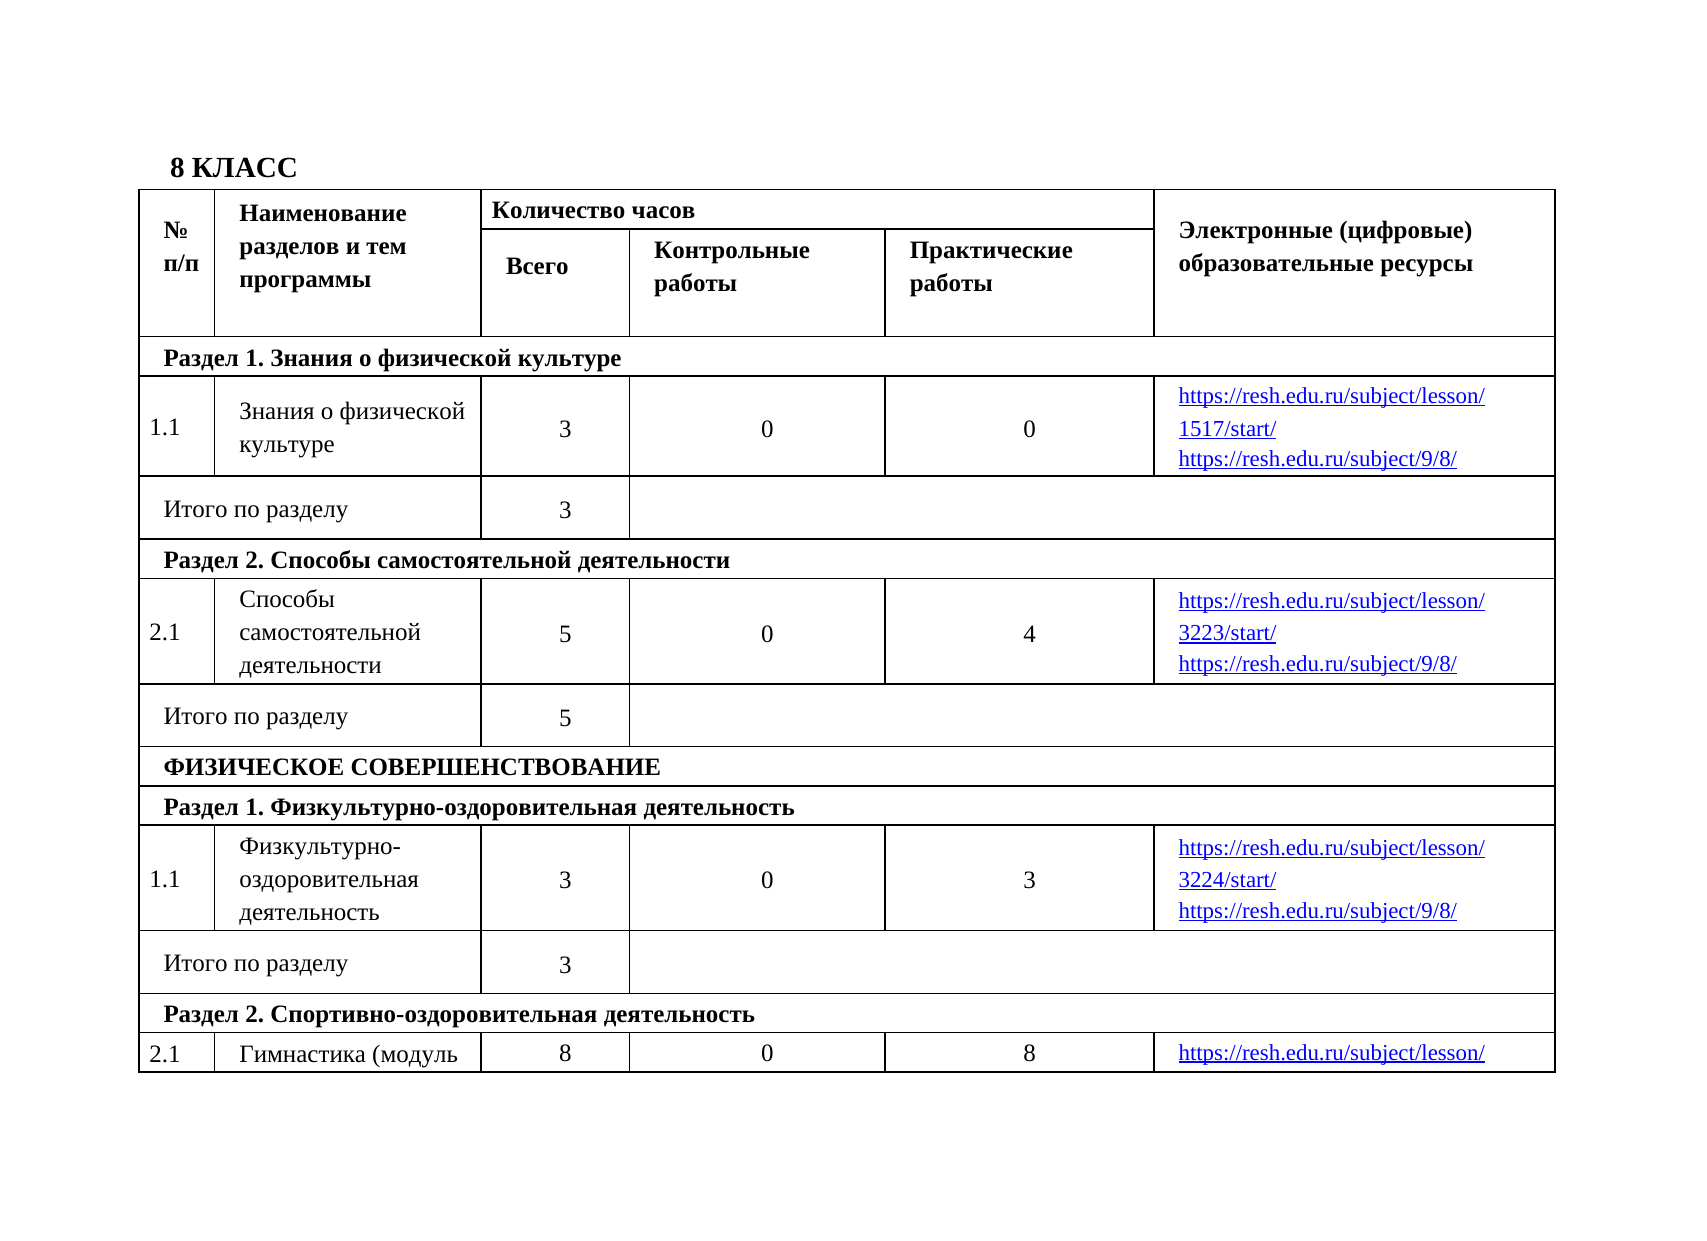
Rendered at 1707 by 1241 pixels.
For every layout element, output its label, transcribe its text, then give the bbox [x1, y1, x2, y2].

table_cell Раздел 2. Спортивно-оздоровительная деятельность [140, 994, 1554, 1032]
table_cell [630, 931, 1554, 992]
table_cell 4 [886, 579, 1153, 683]
table_cell 0 [886, 377, 1153, 475]
table_cell 0 [630, 1033, 884, 1071]
table_cell Практические работы [886, 230, 1153, 336]
table_header Количество часов [482, 190, 1153, 228]
table_cell 8 [482, 1033, 629, 1071]
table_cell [215, 1033, 480, 1071]
table_cell 3 [482, 477, 629, 538]
table_cell 1.1 [140, 826, 214, 930]
table_cell 2.1 [140, 1033, 214, 1071]
table_cell 3 [482, 931, 629, 992]
table_cell Раздел 1. Физкультурно-оздоровительная деятельность [140, 787, 1554, 824]
table_cell https://resh.edu.ru/subject/lesson/1517/start/ https://resh.edu.ru/subject/9/8/ [1155, 377, 1554, 475]
text 8 КЛАСС [162, 150, 1557, 183]
table_header Наименование разделов и тем программы [215, 190, 480, 336]
table_header № п/п [140, 190, 214, 336]
table_cell 1.1 [140, 377, 214, 475]
table_cell Физкультурно-оздоровительная деятельность [215, 826, 480, 930]
table_cell 3 [482, 826, 629, 930]
table_cell Знания о физической культуре [215, 377, 480, 475]
table_cell 0 [630, 377, 884, 475]
table_cell 2.1 [140, 579, 214, 683]
table_cell Раздел 1. Знания о физической культуре [140, 337, 1554, 375]
table_cell 3 [482, 377, 629, 475]
table_cell Итого по разделу [140, 477, 480, 538]
table_cell https://resh.edu.ru/subject/lesson/3224/start/ https://resh.edu.ru/subject/9/8/ [1155, 826, 1554, 930]
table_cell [1155, 1033, 1554, 1071]
table_cell 0 [630, 826, 884, 930]
table_cell 8 [886, 1033, 1153, 1071]
table_cell Итого по разделу [140, 931, 480, 992]
table_cell Раздел 2. Способы самостоятельной деятельности [140, 540, 1554, 577]
table_cell Способы самостоятельной деятельности [215, 579, 480, 683]
table_cell [630, 685, 1554, 746]
table_cell 3 [886, 826, 1153, 930]
table_cell Всего [482, 230, 629, 336]
table_cell 5 [482, 579, 629, 683]
table_cell Итого по разделу [140, 685, 480, 746]
table_cell 0 [630, 579, 884, 683]
table_cell Контрольные работы [630, 230, 884, 336]
table_header Электронные (цифровые) образовательные ресурсы [1155, 190, 1554, 336]
table_cell ФИЗИЧЕСКОЕ СОВЕРШЕНСТВОВАНИЕ [140, 747, 1554, 785]
table_cell [630, 477, 1554, 538]
table_cell https://resh.edu.ru/subject/lesson/3223/start/ https://resh.edu.ru/subject/9/8/ [1155, 579, 1554, 683]
table_cell 5 [482, 685, 629, 746]
